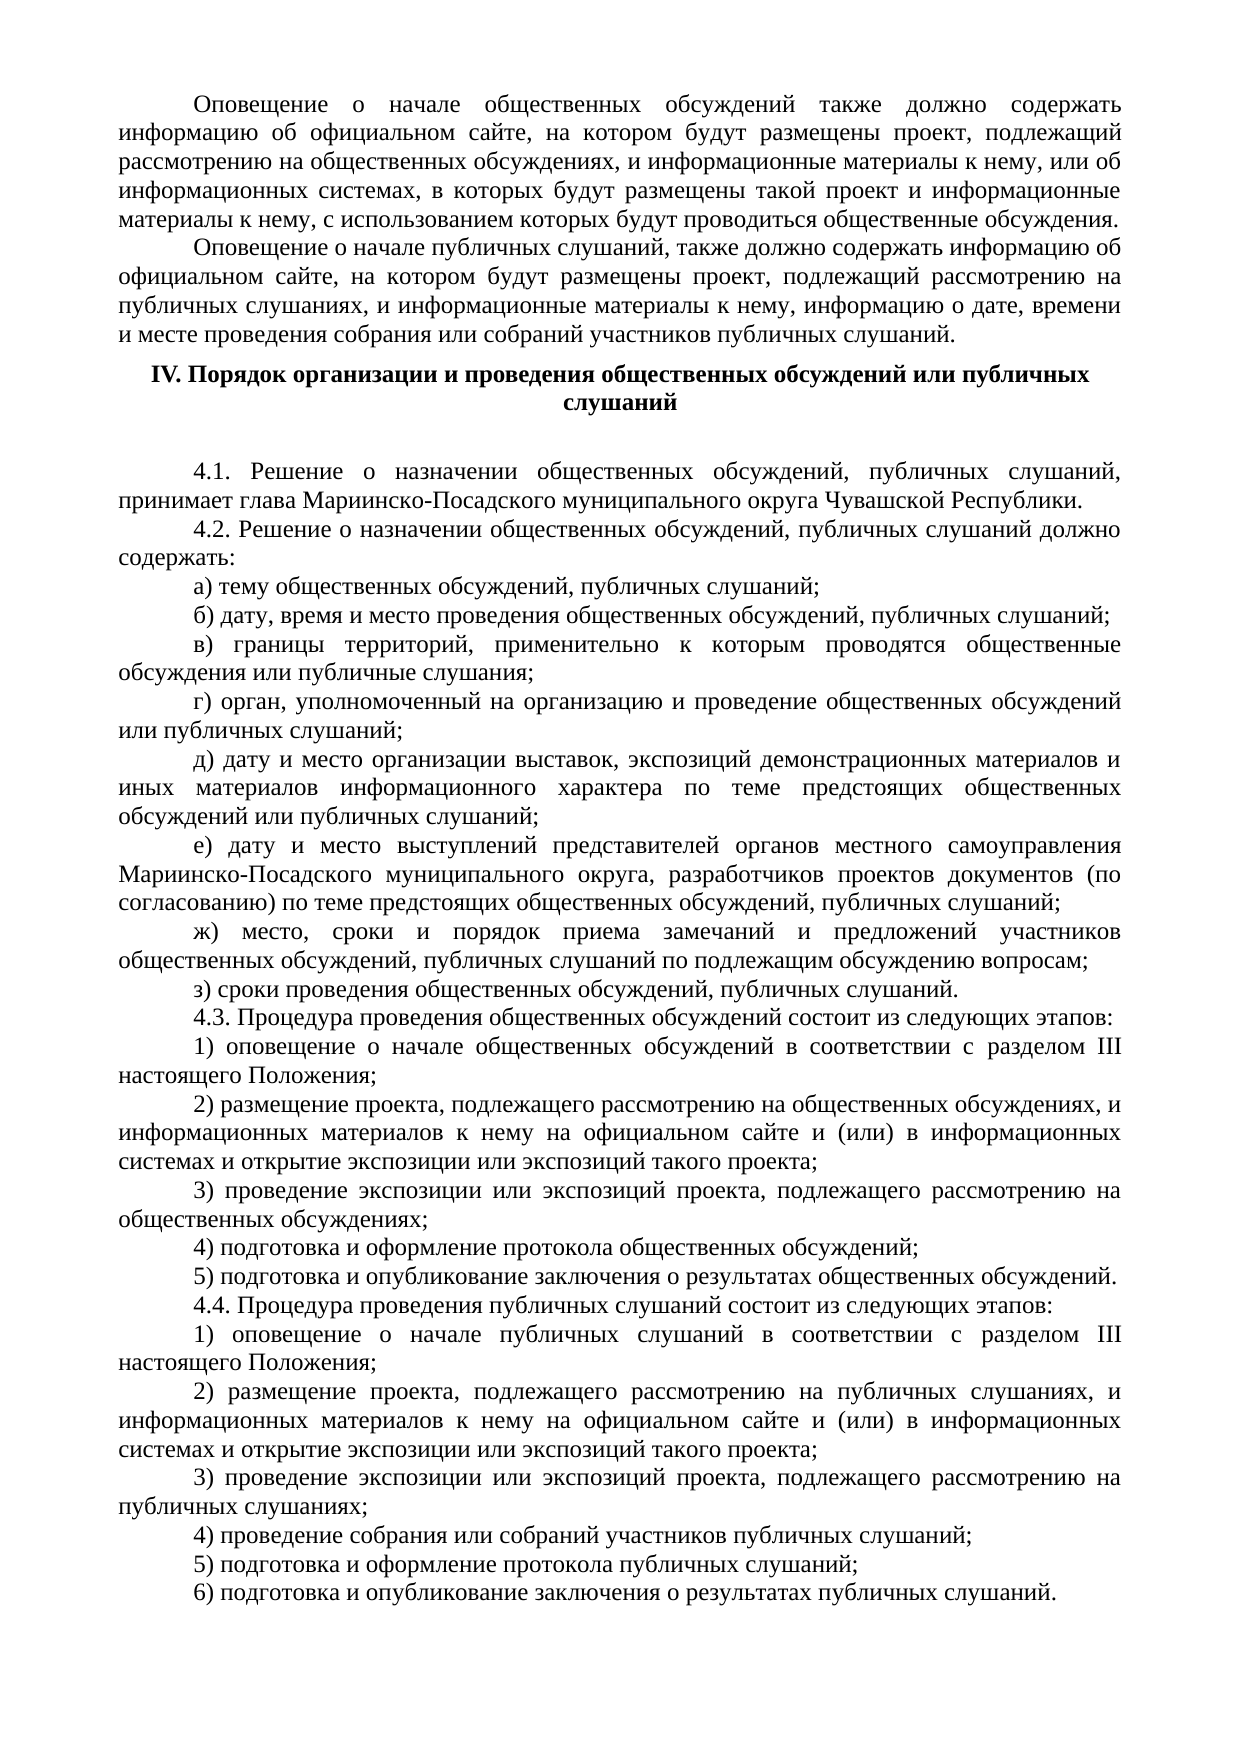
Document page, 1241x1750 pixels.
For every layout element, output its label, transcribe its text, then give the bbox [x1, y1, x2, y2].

text 4.3. Процедура проведения общественных обсуждений состоит из следующих этапов: [118, 1002, 1122, 1031]
subtitle IV. Порядок организации и проведения общественных обсуждений или публичных слушаний [118, 359, 1122, 416]
text г) орган, уполномоченный на организацию и проведение общественных обсуждений или публичных слушаний; [118, 686, 1122, 744]
text д) дату и место организации выставок, экспозиций демонстрационных материалов и иных материалов информационного характера по теме предстоящих общественных обсуждений или публичных слушаний; [118, 744, 1122, 830]
text Оповещение о начале публичных слушаний, также должно содержать информацию об официальном сайте, на котором будут размещены проект, подлежащий рассмотрению на публичных слушаниях, и информационные материалы к нему, информацию о дате, времени и месте проведения собрания или собраний участников публичных слушаний. [118, 232, 1122, 347]
text 4.2. Решение о назначении общественных обсуждений, публичных слушаний должно содержать: [118, 514, 1122, 571]
text в) границы территорий, применительно к которым проводятся общественные обсуждения или публичные слушания; [118, 629, 1122, 686]
text 5) подготовка и оформление протокола публичных слушаний; [118, 1549, 1122, 1577]
text 4.1. Решение о назначении общественных обсуждений, публичных слушаний, принимает глава Мариинско-Посадского муниципального округа Чувашской Республики. [118, 456, 1122, 514]
text 3) проведение экспозиции или экспозиций проекта, подлежащего рассмотрению на публичных слушаниях; [118, 1462, 1122, 1520]
text 4) подготовка и оформление протокола общественных обсуждений; [118, 1232, 1122, 1261]
text ж) место, сроки и порядок приема замечаний и предложений участников общественных обсуждений, публичных слушаний по подлежащим обсуждению вопросам; [118, 916, 1122, 974]
text 4) проведение собрания или собраний участников публичных слушаний; [118, 1520, 1122, 1549]
text 4.4. Процедура проведения публичных слушаний состоит из следующих этапов: [118, 1290, 1122, 1319]
text 5) подготовка и опубликование заключения о результатах общественных обсуждений. [118, 1261, 1122, 1290]
text з) сроки проведения общественных обсуждений, публичных слушаний. [118, 974, 1122, 1002]
text Оповещение о начале общественных обсуждений также должно содержать информацию об официальном сайте, на котором будут размещены проект, подлежащий рассмотрению на общественных обсуждениях, и информационные материалы к нему, или об информационных системах, в которых будут размещены такой проект и информационные материалы к нему, с использованием которых будут проводиться общественные обсуждения. [118, 89, 1122, 232]
text 2) размещение проекта, подлежащего рассмотрению на общественных обсуждениях, и информационных материалов к нему на официальном сайте и (или) в информационных системах и открытие экспозиции или экспозиций такого проекта; [118, 1089, 1122, 1175]
text е) дату и место выступлений представителей органов местного самоуправления Мариинско-Посадского муниципального округа, разработчиков проектов документов (по согласованию) по теме предстоящих общественных обсуждений, публичных слушаний; [118, 830, 1122, 916]
text б) дату, время и место проведения общественных обсуждений, публичных слушаний; [118, 600, 1122, 629]
text 2) размещение проекта, подлежащего рассмотрению на публичных слушаниях, и информационных материалов к нему на официальном сайте и (или) в информационных системах и открытие экспозиции или экспозиций такого проекта; [118, 1376, 1122, 1462]
text а) тему общественных обсуждений, публичных слушаний; [118, 571, 1122, 600]
text 6) подготовка и опубликование заключения о результатах публичных слушаний. [118, 1577, 1122, 1606]
text 3) проведение экспозиции или экспозиций проекта, подлежащего рассмотрению на общественных обсуждениях; [118, 1175, 1122, 1232]
text 1) оповещение о начале публичных слушаний в соответствии с разделом III настоящего Положения; [118, 1319, 1122, 1376]
text 1) оповещение о начале общественных обсуждений в соответствии с разделом III настоящего Положения; [118, 1031, 1122, 1089]
